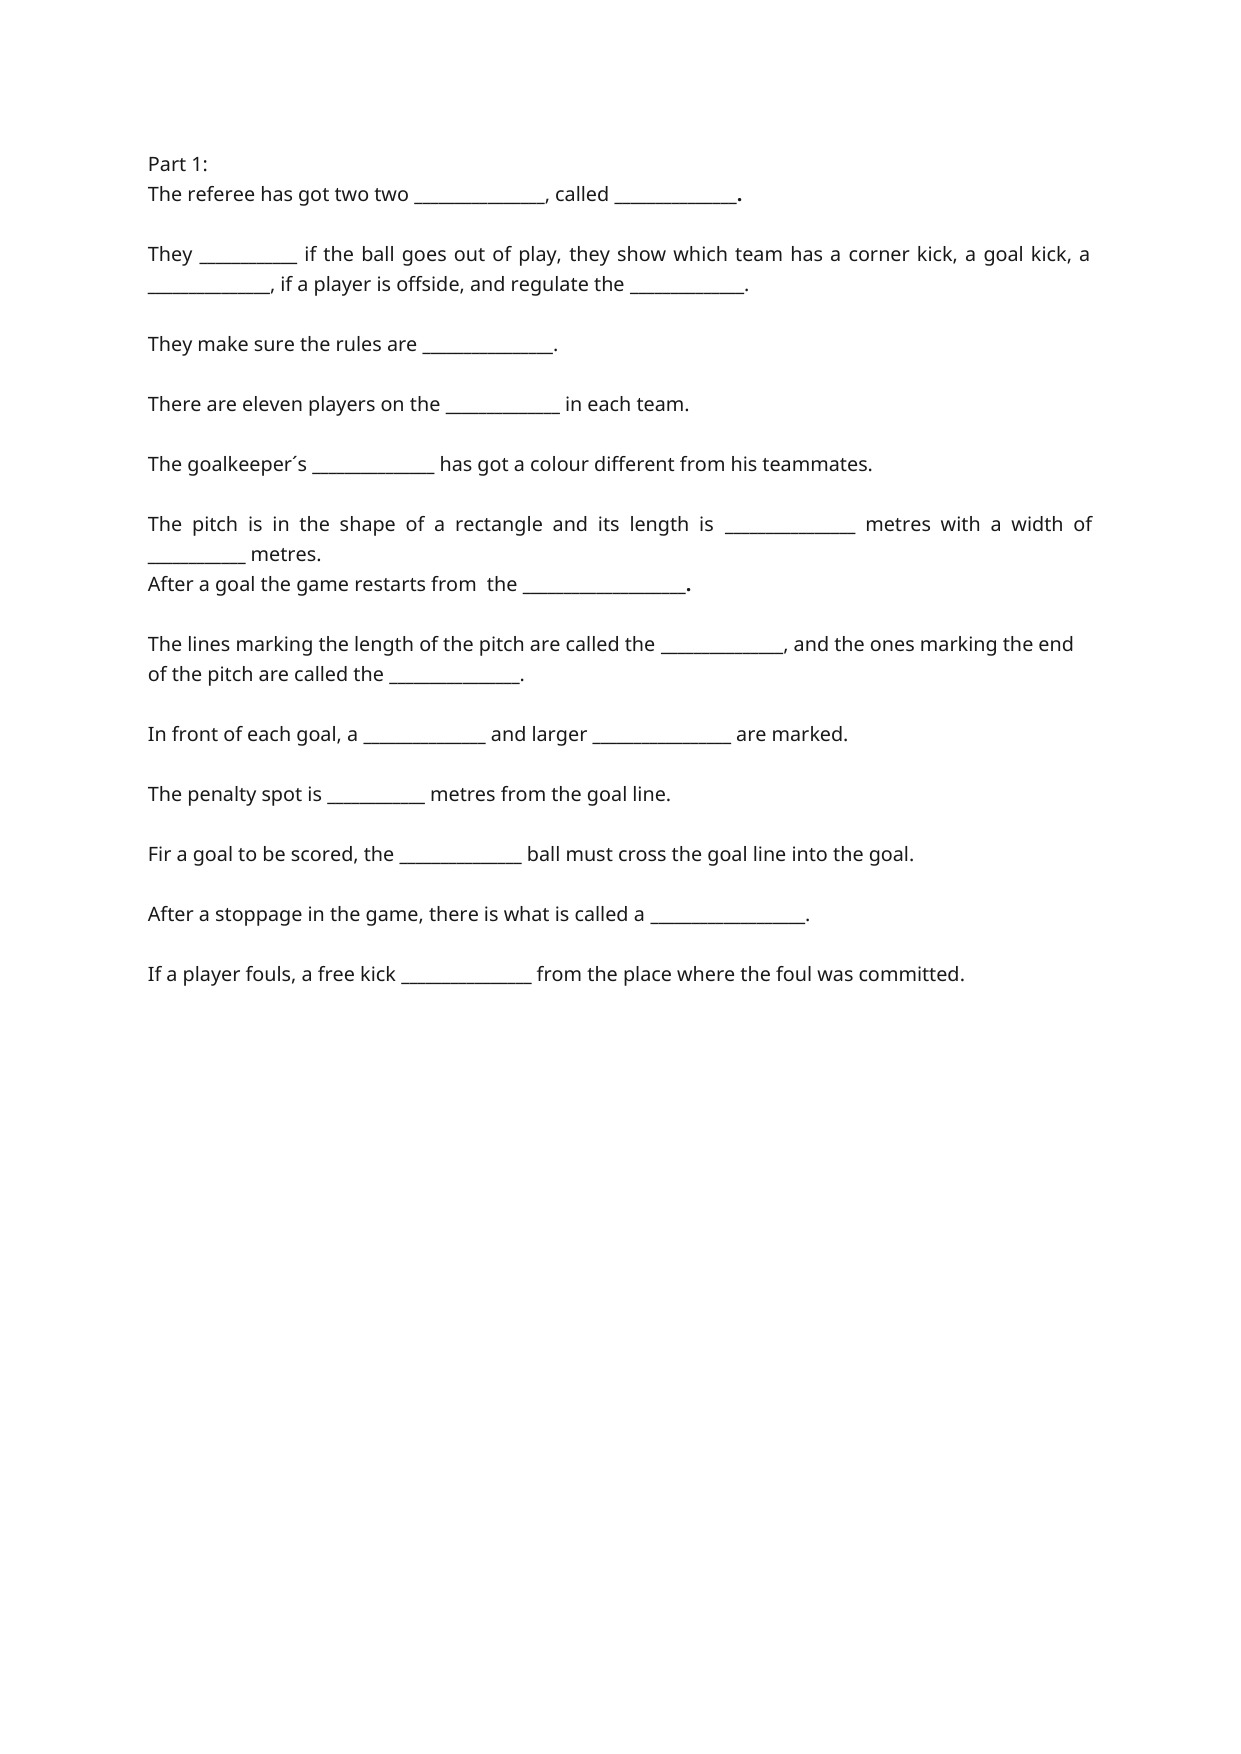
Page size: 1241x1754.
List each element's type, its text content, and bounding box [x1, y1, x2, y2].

text After a stoppage in the game, there is what is called a ___________________. [148, 898, 1093, 928]
text The penalty spot is ____________ metres from the goal line. [148, 778, 1093, 808]
text If a player fouls, a free kick ________________ from the place where the foul was committed. [148, 958, 1093, 988]
text The lines marking the length of the pitch are called the _______________, and the ones marking the end of the pitch are called the ________________. [148, 628, 1093, 688]
text In front of each goal, a _______________ and larger _________________ are marked. [148, 718, 1093, 748]
text They ____________ if the ball goes out of play, they show which team has a corner kick, a goal kick, a _______________, if a player is offside, and regulate the ______________. [148, 238, 1093, 298]
text The goalkeeper´s _______________ has got a colour different from his teammates. [148, 448, 1093, 478]
text Fir a goal to be scored, the _______________ ball must cross the goal line into the goal. [148, 838, 1093, 868]
text The pitch is in the shape of a rectangle and its length is ________________ metres with a width of ____________ metres. [148, 508, 1093, 568]
text They make sure the rules are ________________. [148, 328, 1093, 358]
text There are eleven players on the ______________ in each team. [148, 388, 1093, 418]
text After a goal the game restarts from the ____________________. [148, 568, 1093, 598]
text The referee has got two two ________________, called _______________. [148, 178, 1093, 208]
text Part 1: [148, 148, 1093, 178]
